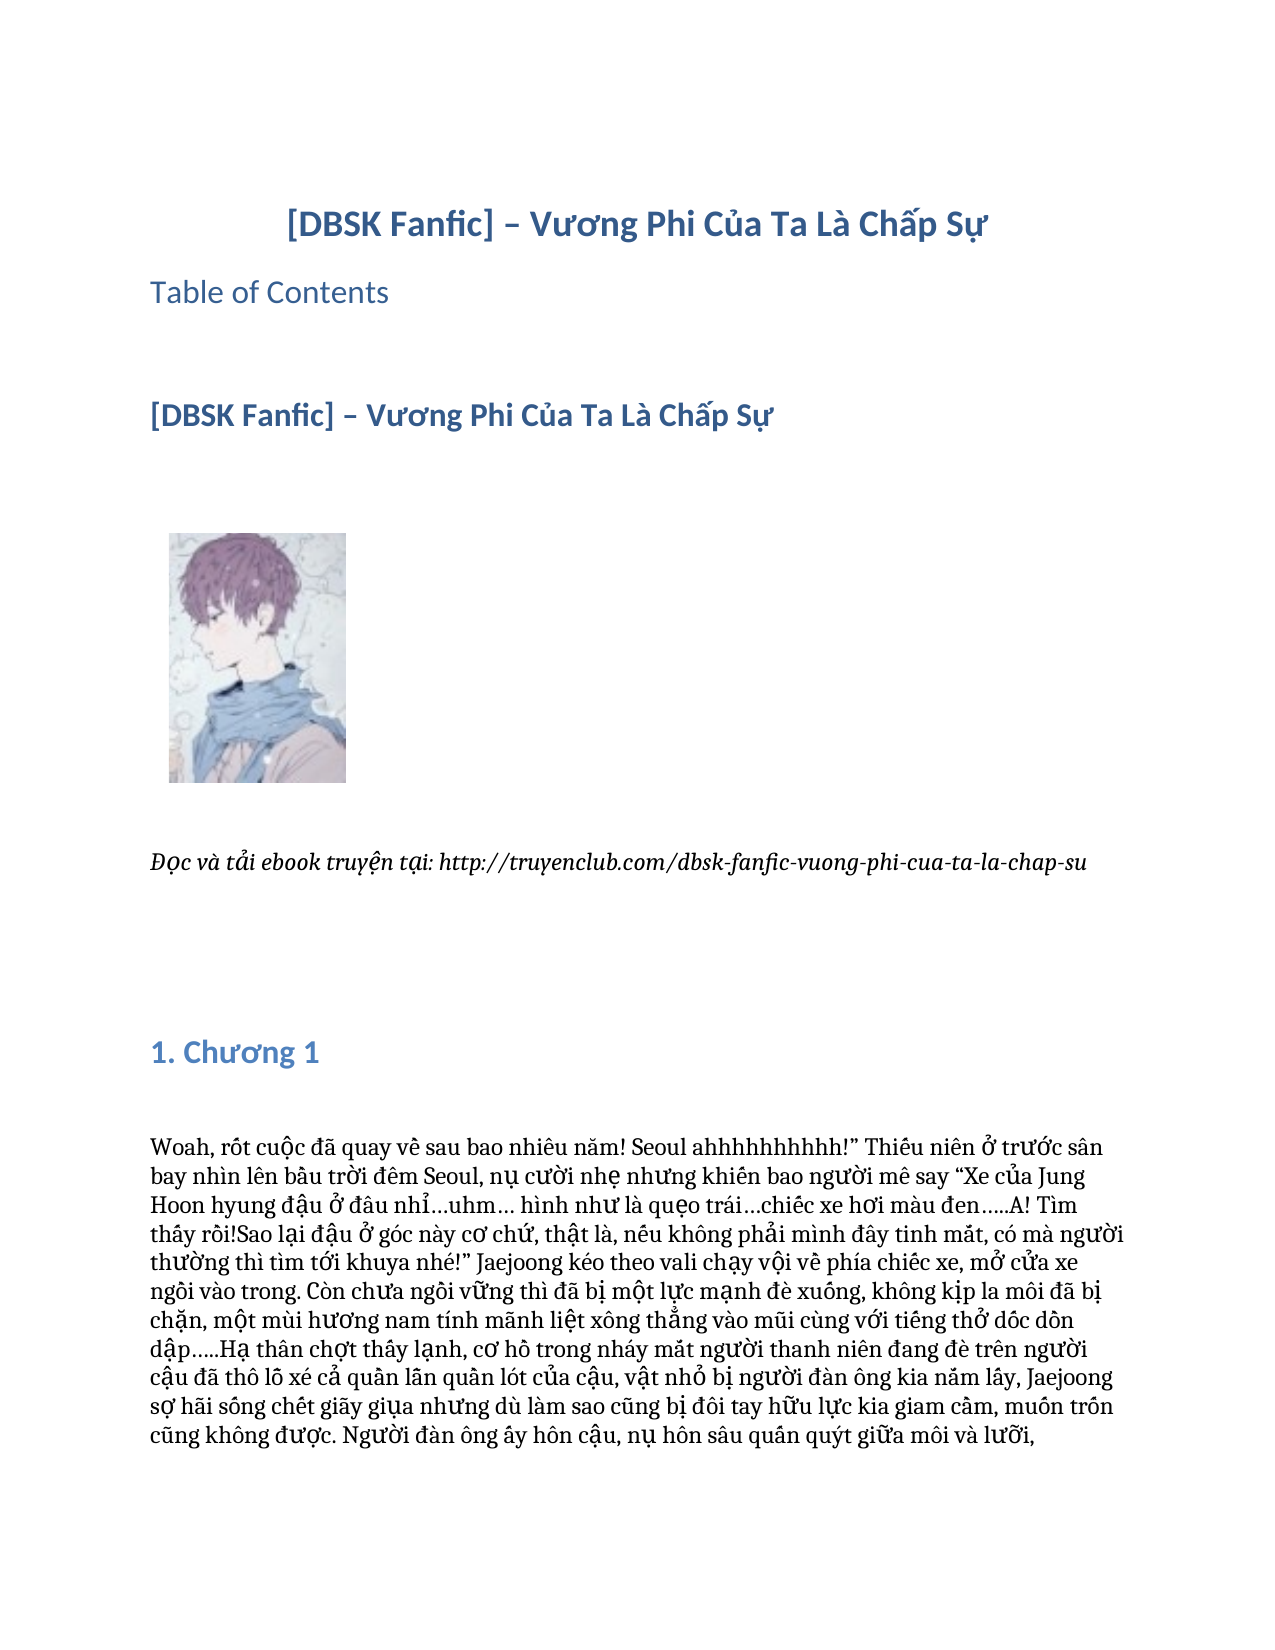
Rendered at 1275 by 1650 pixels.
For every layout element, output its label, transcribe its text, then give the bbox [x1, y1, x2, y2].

subtitle 1. Chương 1 [150, 1031, 1125, 1072]
title [DBSK Fanfic] – Vương Phi Của Ta Là Chấp Sự [150, 200, 1125, 246]
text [150, 1076, 1125, 1449]
table_header [139, 529, 1275, 787]
text Đọc và tải ebook truyện tại: http://truyenclub.com/dbsk-fanfic-vuong-phi-cua-ta-la-chap-su [150, 791, 1125, 906]
subtitle [DBSK Fanfic] – Vương Phi Của Ta Là Chấp Sự [150, 393, 1125, 434]
picture [168, 533, 346, 783]
